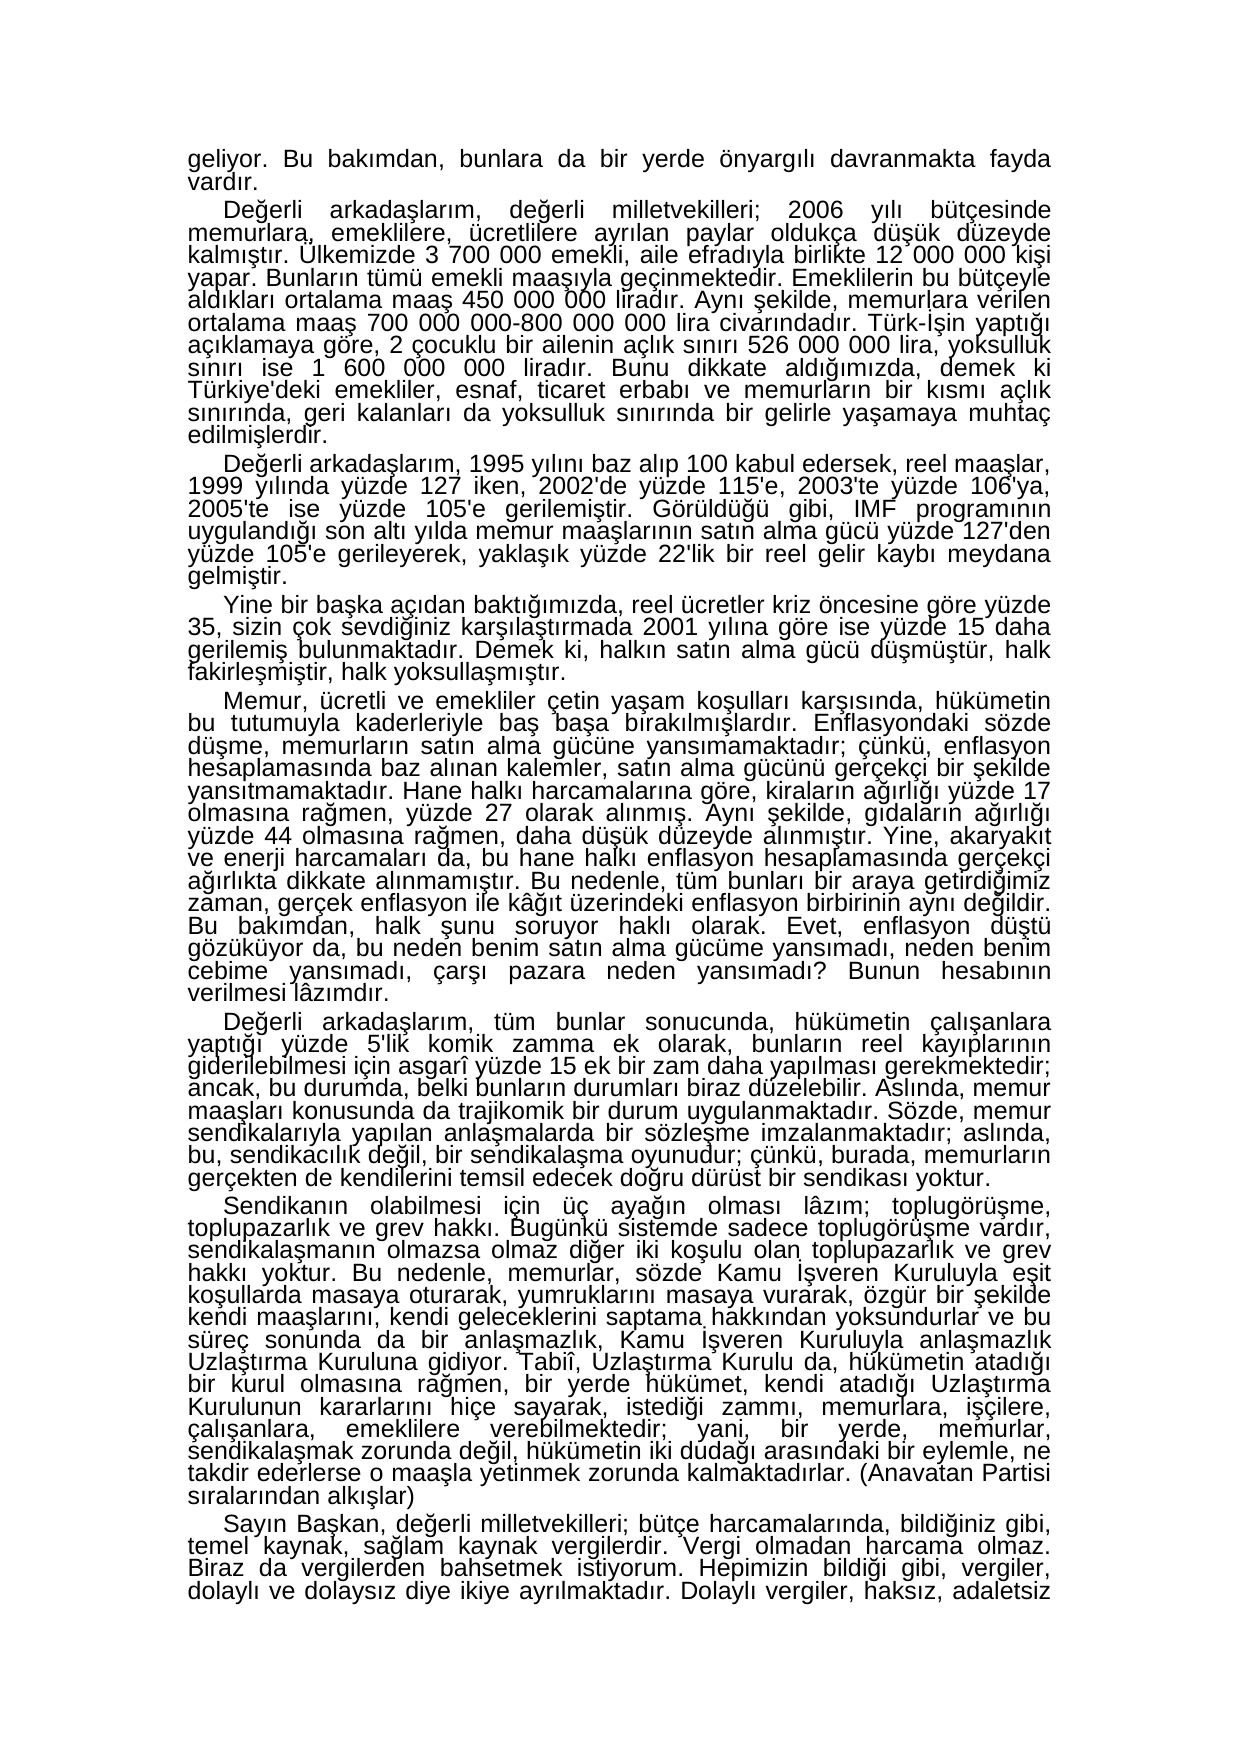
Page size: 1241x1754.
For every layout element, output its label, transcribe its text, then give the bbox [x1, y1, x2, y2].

text Değerli arkadaşlarım, değerli milletvekilleri; 2006 yılı bütçesinde memurlara, emeklilere, ücretlilere ayrılan paylar oldukça düşük düzeyde kalmıştır. Ülkemizde 3 700 000 emekli, aile efradıyla birlikte 12 000 000 kişi yapar. Bunların tümü emekli maaşıyla geçinmektedir. Emeklilerin bu bütçeyle aldıkları ortalama maaş 450 000 000 liradır. Aynı şekilde, memurlara verilen ortalama maaş 700 000 000-800 000 000 lira civarındadır. Türk-İşin yaptığı açıklamaya göre, 2 çocuklu bir ailenin açlık sınırı 526 000 000 lira, yoksulluk sınırı ise 1 600 000 000 liradır. Bunu dikkate aldığımızda, demek ki Türkiye'deki emekliler, esnaf, ticaret erbabı ve memurların bir kısmı açlık sınırında, geri kalanları da yoksulluk sınırında bir gelirle yaşamaya muhtaç edilmişlerdir. [187, 201, 1053, 448]
text Sendikanın olabilmesi için üç ayağın olması lâzım; toplugörüşme, toplupazarlık ve grev hakkı. Bugünkü sistemde sadece toplugörüşme vardır, sendikalaşmanın olmazsa olmaz diğer iki koşulu olan toplupazarlık ve grev hakkı yoktur. Bu nedenle, memurlar, sözde Kamu İşveren Kuruluyla eşit koşullarda masaya oturarak, yumruklarını masaya vurarak, özgür bir şekilde kendi maaşlarını, kendi geleceklerini saptama hakkından yoksundurlar ve bu süreç sonunda da bir anlaşmazlık, Kamu İşveren Kuruluyla anlaşmazlık Uzlaştırma Kuruluna gidiyor. Tabiî, Uzlaştırma Kurulu da, hükümetin atadığı bir kurul olmasına rağmen, bir yerde hükümet, kendi atadığı Uzlaştırma Kurulunun kararlarını hiçe sayarak, istediği zammı, memurlara, işçilere, çalışanlara, emeklilere verebilmektedir; yani, bir yerde, memurlar, sendikalaşmak zorunda değil, hükümetin iki dudağı arasındaki bir eylemle, ne takdir ederlerse o maaşla yetinmek zorunda kalmaktadırlar. (Anavatan Partisi sıralarından alkışlar) [187, 1196, 1053, 1508]
text Memur, ücretli ve emekliler çetin yaşam koşulları karşısında, hükümetin bu tutumuyla kaderleriyle baş başa bırakılmışlardır. Enflasyondaki sözde düşme, memurların satın alma gücüne yansımamaktadır; çünkü, enflasyon hesaplamasında baz alınan kalemler, satın alma gücünü gerçekçi bir şekilde yansıtmamaktadır. Hane halkı harcamalarına göre, kiraların ağırlığı yüzde 17 olmasına rağmen, yüzde 27 olarak alınmış. Aynı şekilde, gıdaların ağırlığı yüzde 44 olmasına rağmen, daha düşük düzeyde alınmıştır. Yine, akaryakıt ve enerji harcamaları da, bu hane halkı enflasyon hesaplamasında gerçekçi ağırlıkta dikkate alınmamıştır. Bu nedenle, tüm bunları bir araya getirdiğimiz zaman, gerçek enflasyon ile kâğıt üzerindeki enflasyon birbirinin aynı değildir. Bu bakımdan, halk şunu soruyor haklı olarak. Evet, enflasyon düştü gözüküyor da, bu neden benim satın alma gücüme yansımadı, neden benim cebime yansımadı, çarşı pazara neden yansımadı? Bunun hesabının verilmesi lâzımdır. [187, 691, 1053, 1006]
text Değerli arkadaşlarım, 1995 yılını baz alıp 100 kabul edersek, reel maaşlar, 1999 yılında yüzde 127 iken, 2002'de yüzde 115'e, 2003'te yüzde 106'ya, 2005'te ise yüzde 105'e gerilemiştir. Görüldüğü gibi, IMF programının uygulandığı son altı yılda memur maaşlarının satın alma gücü yüzde 127'den yüzde 105'e gerileyerek, yaklaşık yüzde 22'lik bir reel gelir kaybı meydana gelmiştir. [187, 454, 1053, 589]
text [187, 150, 1053, 195]
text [187, 1514, 1053, 1604]
text Değerli arkadaşlarım, tüm bunlar sonucunda, hükümetin çalışanlara yaptığı yüzde 5'lik komik zamma ek olarak, bunların reel kayıplarının giderilebilmesi için asgarî yüzde 15 ek bir zam daha yapılması gerekmektedir; ancak, bu durumda, belki bunların durumları biraz düzelebilir. Aslında, memur maaşları konusunda da trajikomik bir durum uygulanmaktadır. Sözde, memur sendikalarıyla yapılan anlaşmalarda bir sözleşme imzalanmaktadır; aslında, bu, sendikacılık değil, bir sendikalaşma oyunudur; çünkü, burada, memurların gerçekten de kendilerini temsil edecek doğru dürüst bir sendikası yoktur. [187, 1012, 1053, 1191]
text Yine bir başka açıdan baktığımızda, reel ücretler kriz öncesine göre yüzde 35, sizin çok sevdiğiniz karşılaştırmada 2001 yılına göre ise yüzde 15 daha gerilemiş bulunmaktadır. Demek ki, halkın satın alma gücü düşmüştür, halk fakirleşmiştir, halk yoksullaşmıştır. [187, 595, 1053, 685]
